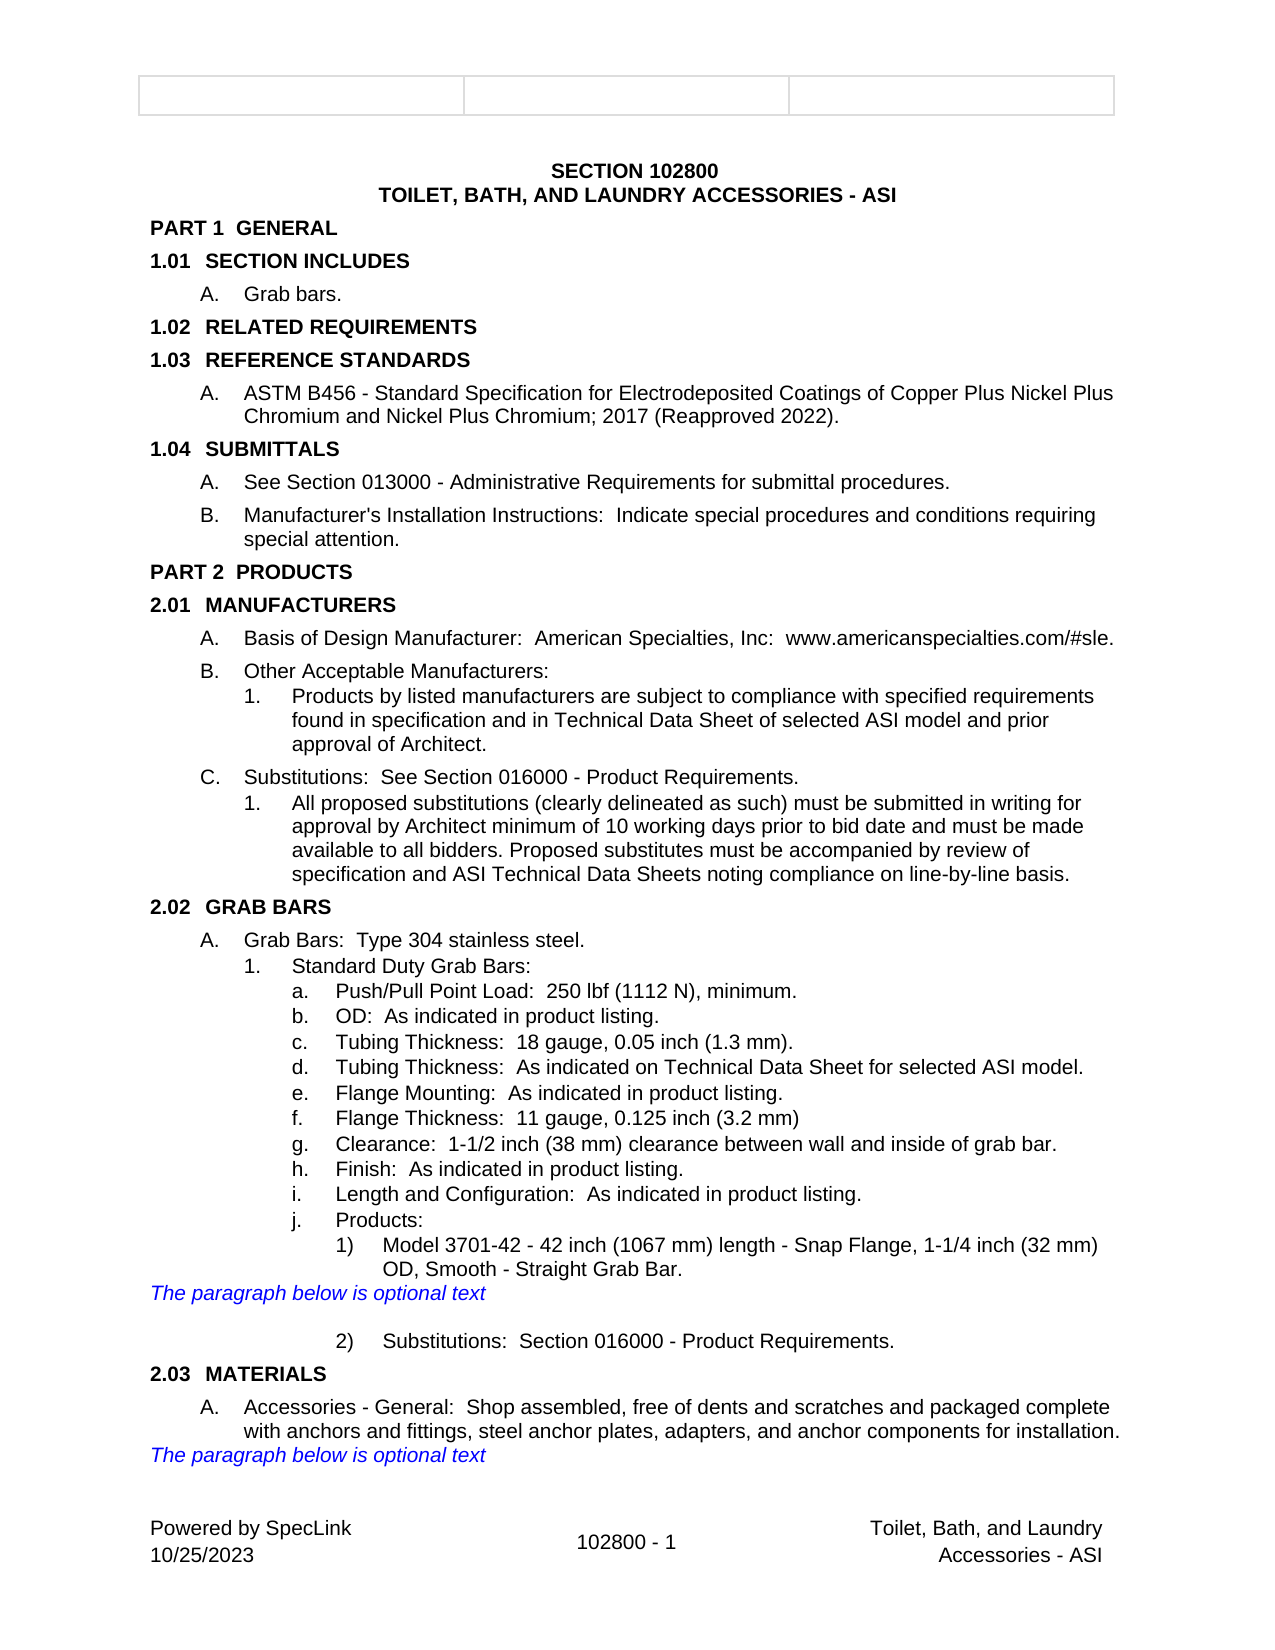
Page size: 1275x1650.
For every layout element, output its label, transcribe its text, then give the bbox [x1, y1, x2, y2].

list Products by listed manufacturers are subject to compliance with specified requirements found in specification and in Technical Data Sheet of selected ASI model and prior approval of Architect. [244, 684, 1125, 756]
list SECTION INCLUDES [150, 249, 1125, 273]
list Tubing Thickness: 18 gauge, 0.05 inch (1.3 mm). [292, 1030, 1125, 1054]
list Length and Configuration: As indicated in product listing. [292, 1182, 1125, 1206]
list RELATED REQUIREMENTS [150, 314, 1125, 338]
list Grab bars. [200, 282, 1125, 306]
list See Section 013000 - Administrative Requirements for submittal procedures. [200, 470, 1125, 494]
list OD: As indicated in product listing. [292, 1004, 1125, 1028]
list Other Acceptable Manufacturers: [200, 659, 1125, 683]
list Manufacturer's Installation Instructions: Indicate special procedures and conditions requiring special attention. [200, 503, 1125, 551]
list Flange Mounting: As indicated in product listing. [292, 1081, 1125, 1104]
list Section 102800 Toilet, Bath, and Laundry Accessories - ASI [150, 159, 1125, 207]
list Model 3701-42 - 42 inch (1067 mm) length - Snap Flange, 1-1/4 inch (32 mm) OD, Smooth - Straight Grab Bar. [335, 1233, 1125, 1281]
list Grab Bars [150, 895, 1125, 919]
list Grab Bars: Type 304 stainless steel. [200, 928, 1125, 952]
list Finish: As indicated in product listing. [292, 1157, 1125, 1181]
list All proposed substitutions (clearly delineated as such) must be submitted in writing for approval by Architect minimum of 10 working days prior to bid date and must be made available to all bidders. Proposed substitutes must be accompanied by review of specification and ASI Technical Data Sheets noting compliance on line-by-line basis. [244, 790, 1125, 886]
list PART 2 PRODUCTS [150, 560, 1125, 584]
list REFERENCE STANDARDS [150, 347, 1125, 371]
list The paragraph below is optional text [150, 1443, 1125, 1467]
list Materials [150, 1362, 1125, 1386]
list Standard Duty Grab Bars: [244, 953, 1125, 977]
list Basis of Design Manufacturer: American Specialties, Inc: www.americanspecialties.com/#sle. [200, 626, 1125, 650]
list MANUFACTURERs [150, 593, 1125, 617]
list Flange Thickness: 11 gauge, 0.125 inch (3.2 mm) [292, 1106, 1125, 1130]
list Substitutions: Section 016000 - Product Requirements. [335, 1329, 1125, 1353]
list SUBMITTALS [150, 437, 1125, 461]
list Accessories - General: Shop assembled, free of dents and scratches and packaged complete with anchors and fittings, steel anchor plates, adapters, and anchor components for installation. [200, 1395, 1125, 1443]
list PART 1 GENERAL [150, 216, 1125, 240]
list ASTM B456 - Standard Specification for Electrodeposited Coatings of Copper Plus Nickel Plus Chromium and Nickel Plus Chromium; 2017 (Reapproved 2022). [200, 380, 1125, 428]
list The paragraph below is optional text [150, 1281, 1125, 1305]
list Clearance: 1-1/2 inch (38 mm) clearance between wall and inside of grab bar. [292, 1131, 1125, 1155]
list Substitutions: See Section 016000 - Product Requirements. [200, 765, 1125, 789]
list Tubing Thickness: As indicated on Technical Data Sheet for selected ASI model. [292, 1055, 1125, 1079]
list Push/Pull Point Load: 250 lbf (1112 N), minimum. [292, 979, 1125, 1003]
list Products: [292, 1208, 1125, 1232]
